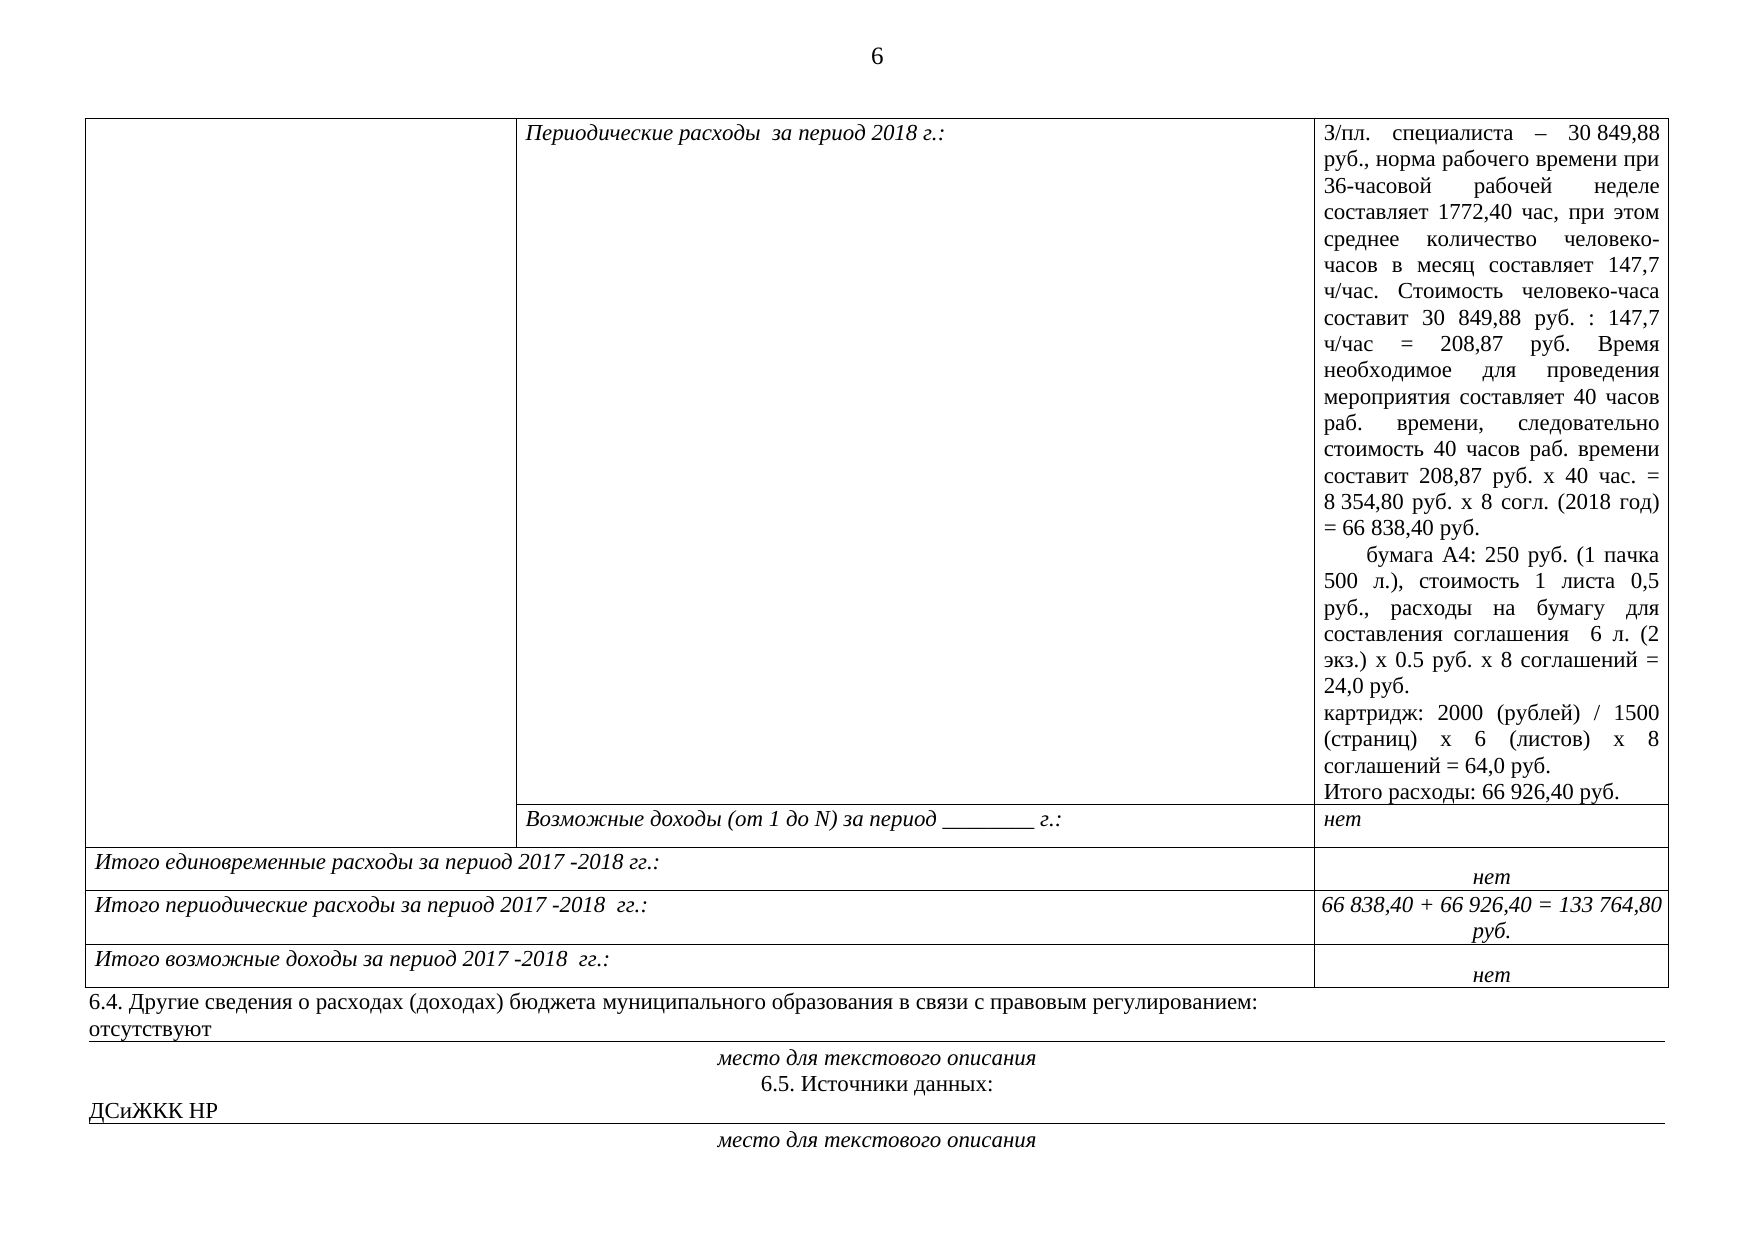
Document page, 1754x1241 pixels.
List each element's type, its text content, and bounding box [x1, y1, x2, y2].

table_cell нет [1315, 805, 1668, 847]
table_cell Итого периодические расходы за период 2017 -2018 гг.: [86, 891, 1314, 943]
table_cell З/пл. специалиста – 30 849,88 руб., норма рабочего времени при 36-часовой рабочей неделе составляет 1772,40 час, при этом среднее количество человеко-часов в месяц составляет 147,7 ч/час. Стоимость человеко-часа составит 30 849,88 руб. : 147,7 ч/час = 208,87 руб. Время необходимое для проведения мероприятия составляет 40 часов раб. времени, следовательно стоимость 40 часов раб. времени составит 208,87 руб. х 40 час. = 8 354,80 руб. х 8 согл. (2018 год) = 66 838,40 руб. бумага А4: 250 руб. (1 пачка 500 л.), стоимость 1 листа 0,5 руб., расходы на бумагу для составления соглашения 6 л. (2 экз.) х 0.5 руб. х 8 соглашений = 24,0 руб. картридж: 2000 (рублей) / 1500 (страниц) х 6 (листов) х 8 соглашений = 64,0 руб. Итого расходы: 66 926,40 руб. [1315, 119, 1668, 804]
text ДСиЖКК НР [89, 1097, 1665, 1123]
table_cell нет [1315, 848, 1668, 890]
text 6.4. Другие сведения о расходах (доходах) бюджета муниципального образования в связи с правовым регулированием: [89, 988, 1665, 1014]
text отсутствуют [89, 1014, 1665, 1041]
table_cell Итого единовременные расходы за период 2017 -2018 гг.: [86, 848, 1314, 890]
table_cell Возможные доходы (от 1 до N) за период ________ г.: [517, 805, 1314, 847]
table_cell Периодические расходы за период 2018 г.: [517, 119, 1314, 804]
text 6.5. Источники данных: [89, 1070, 1665, 1097]
table_cell Итого возможные доходы за период 2017 -2018 гг.: [86, 945, 1314, 987]
text место для текстового описания [89, 1042, 1665, 1070]
table_cell 66 838,40 + 66 926,40 = 133 764,80 руб. [1315, 891, 1668, 943]
text место для текстового описания [89, 1124, 1665, 1153]
table_cell нет [1315, 945, 1668, 987]
